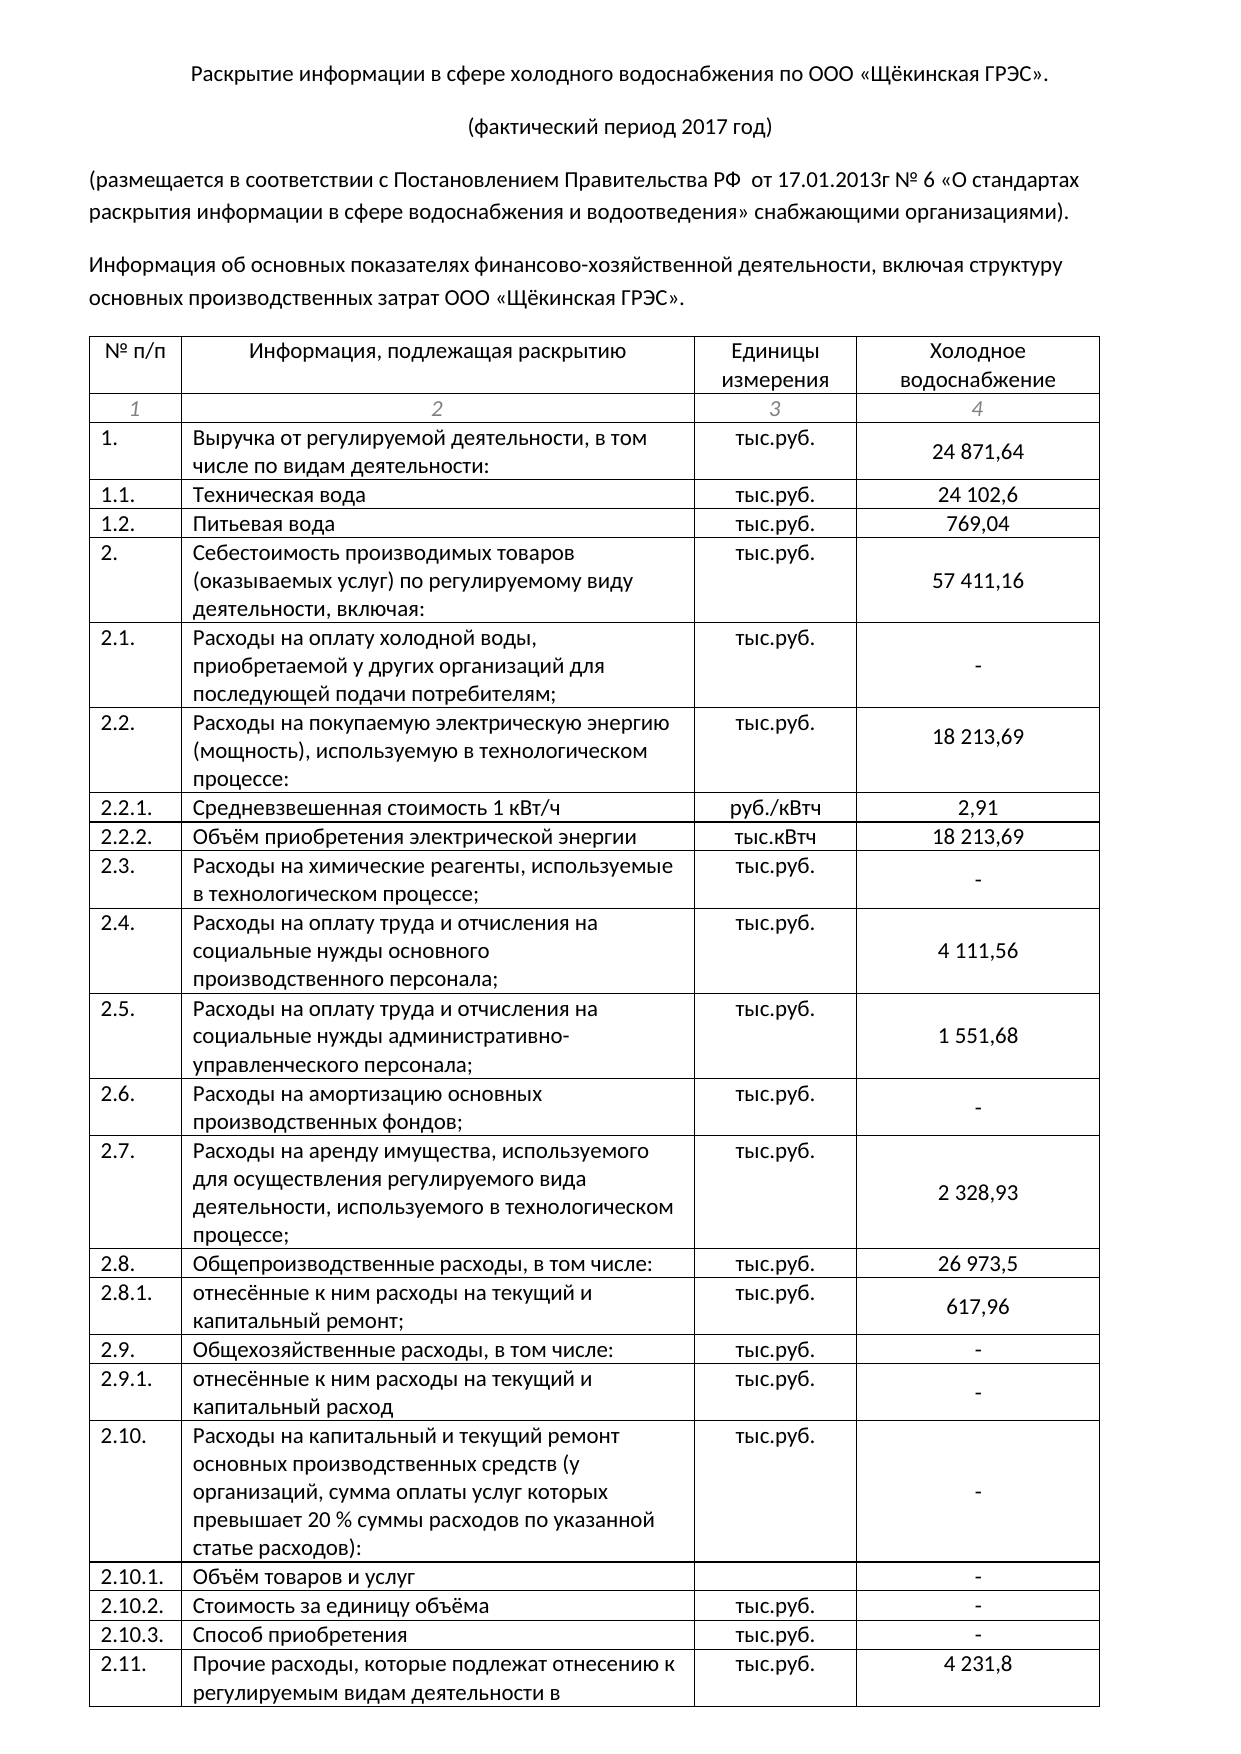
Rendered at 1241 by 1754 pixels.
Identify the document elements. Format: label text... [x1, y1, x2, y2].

table_cell тыс.руб. [695, 1421, 856, 1561]
table_cell - [857, 1563, 1099, 1590]
table_cell Расходы на аренду имущества, используемого для осуществления регулируемого вида деятельности, используемого в технологическом процессе; [182, 1136, 694, 1248]
table_cell 24 102,6 [857, 480, 1099, 508]
table_cell тыс.руб. [695, 1621, 856, 1648]
table_cell тыс.руб. [695, 1591, 856, 1619]
table_cell Расходы на оплату холодной воды, приобретаемой у других организаций для последующей подачи потребителям; [182, 623, 694, 707]
table_cell - [857, 851, 1099, 907]
table_cell 57 411,16 [857, 538, 1099, 622]
table_cell 3 [695, 394, 856, 422]
table_cell 4 231,8 [857, 1650, 1099, 1706]
table_cell 1.2. [90, 509, 181, 537]
text Раскрытие информации в сфере холодного водоснабжения по ООО «Щёкинская ГРЭС». [89, 59, 1152, 87]
table_cell Расходы на капитальный и текущий ремонт основных производственных средств (у организаций, сумма оплаты услуг которых превышает 20 % суммы расходов по указанной статье расходов): [182, 1421, 694, 1561]
table_cell Объём приобретения электрической энергии [182, 823, 694, 850]
table_cell [695, 1563, 856, 1590]
table_cell 2.10.1. [90, 1563, 181, 1590]
table_header № п/п [90, 337, 181, 393]
table_cell тыс.кВтч [695, 823, 856, 850]
table_cell Способ приобретения [182, 1621, 694, 1648]
table_cell тыс.руб. [695, 851, 856, 907]
table_cell Объём товаров и услуг [182, 1563, 694, 1590]
table_header Холодное водоснабжение [857, 337, 1099, 393]
table_cell - [857, 1421, 1099, 1561]
table_cell тыс.руб. [695, 1278, 856, 1334]
text (размещается в соответствии с Постановлением Правительства РФ от 17.01.2013г № 6 «О стандартах раскрытия информации в сфере водоснабжения и водоотведения» снабжающими организациями). [89, 165, 1152, 225]
table_cell 769,04 [857, 509, 1099, 537]
table_cell 26 973,5 [857, 1249, 1099, 1277]
table_cell Расходы на покупаемую электрическую энергию (мощность), используемую в технологическом процессе: [182, 708, 694, 792]
table_cell 2.4. [90, 909, 181, 993]
table_cell отнесённые к ним расходы на текущий и капитальный расход [182, 1364, 694, 1420]
table_cell Стоимость за единицу объёма [182, 1591, 694, 1619]
table_cell тыс.руб. [695, 423, 856, 479]
table_cell - [857, 1621, 1099, 1648]
table_cell 2.8.1. [90, 1278, 181, 1334]
table_cell руб./кВтч [695, 793, 856, 821]
table_cell 2.7. [90, 1136, 181, 1248]
table_cell 2. [90, 538, 181, 622]
table_cell 2.10.2. [90, 1591, 181, 1619]
table_cell Общепроизводственные расходы, в том числе: [182, 1249, 694, 1277]
table_cell 2 328,93 [857, 1136, 1099, 1248]
table_cell тыс.руб. [695, 994, 856, 1078]
table_cell Расходы на амортизацию основных производственных фондов; [182, 1079, 694, 1135]
table_cell тыс.руб. [695, 1364, 856, 1420]
table_cell 2.8. [90, 1249, 181, 1277]
table_cell тыс.руб. [695, 1249, 856, 1277]
table_cell 18 213,69 [857, 708, 1099, 792]
table_cell тыс.руб. [695, 909, 856, 993]
table_cell 2.10.3. [90, 1621, 181, 1648]
table_cell Расходы на оплату труда и отчисления на социальные нужды административно-управленческого персонала; [182, 994, 694, 1078]
table_header Информация, подлежащая раскрытию [182, 337, 694, 393]
table_cell тыс.руб. [695, 538, 856, 622]
table_cell отнесённые к ним расходы на текущий и капитальный ремонт; [182, 1278, 694, 1334]
text (фактический период 2017 год) [89, 112, 1152, 140]
table_cell 2.5. [90, 994, 181, 1078]
table_cell 617,96 [857, 1278, 1099, 1334]
table_cell 4 [857, 394, 1099, 422]
table_cell - [857, 1591, 1099, 1619]
text Информация об основных показателях финансово-хозяйственной деятельности, включая структуру основных производственных затрат ООО «Щёкинская ГРЭС». [89, 250, 1152, 311]
table_cell тыс.руб. [695, 1335, 856, 1363]
table_cell 2.2. [90, 708, 181, 792]
table_cell Общехозяйственные расходы, в том числе: [182, 1335, 694, 1363]
table_cell 1 [90, 394, 181, 422]
table_cell 2.10. [90, 1421, 181, 1561]
table_cell Питьевая вода [182, 509, 694, 537]
table_cell 1.1. [90, 480, 181, 508]
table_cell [182, 1650, 694, 1706]
table_cell тыс.руб. [695, 480, 856, 508]
table_cell Расходы на химические реагенты, используемые в технологическом процессе; [182, 851, 694, 907]
table_cell Себестоимость производимых товаров (оказываемых услуг) по регулируемому виду деятельности, включая: [182, 538, 694, 622]
table_cell - [857, 1079, 1099, 1135]
table_cell тыс.руб. [695, 1136, 856, 1248]
table_cell 18 213,69 [857, 823, 1099, 850]
table_cell Средневзвешенная стоимость 1 кВт/ч [182, 793, 694, 821]
table_cell 1. [90, 423, 181, 479]
table_cell 2.3. [90, 851, 181, 907]
table_cell Расходы на оплату труда и отчисления на социальные нужды основного производственного персонала; [182, 909, 694, 993]
table_cell тыс.руб. [695, 708, 856, 792]
table_cell 2.9. [90, 1335, 181, 1363]
table_cell тыс.руб. [695, 509, 856, 537]
table_cell 2 [182, 394, 694, 422]
table_cell 2.6. [90, 1079, 181, 1135]
table_header Единицы измерения [695, 337, 856, 393]
table_cell 4 111,56 [857, 909, 1099, 993]
table_cell тыс.руб. [695, 1079, 856, 1135]
table_cell 1 551,68 [857, 994, 1099, 1078]
table_cell 2.9.1. [90, 1364, 181, 1420]
table_cell 2.2.2. [90, 823, 181, 850]
table_cell Выручка от регулируемой деятельности, в том числе по видам деятельности: [182, 423, 694, 479]
table_cell 2.1. [90, 623, 181, 707]
table_cell - [857, 623, 1099, 707]
table_cell 2.2.1. [90, 793, 181, 821]
table_cell 2,91 [857, 793, 1099, 821]
table_cell тыс.руб. [695, 1650, 856, 1706]
table_cell тыс.руб. [695, 623, 856, 707]
table_cell Техническая вода [182, 480, 694, 508]
table_cell 24 871,64 [857, 423, 1099, 479]
table_cell 2.11. [90, 1650, 181, 1706]
table_cell - [857, 1335, 1099, 1363]
table_cell - [857, 1364, 1099, 1420]
